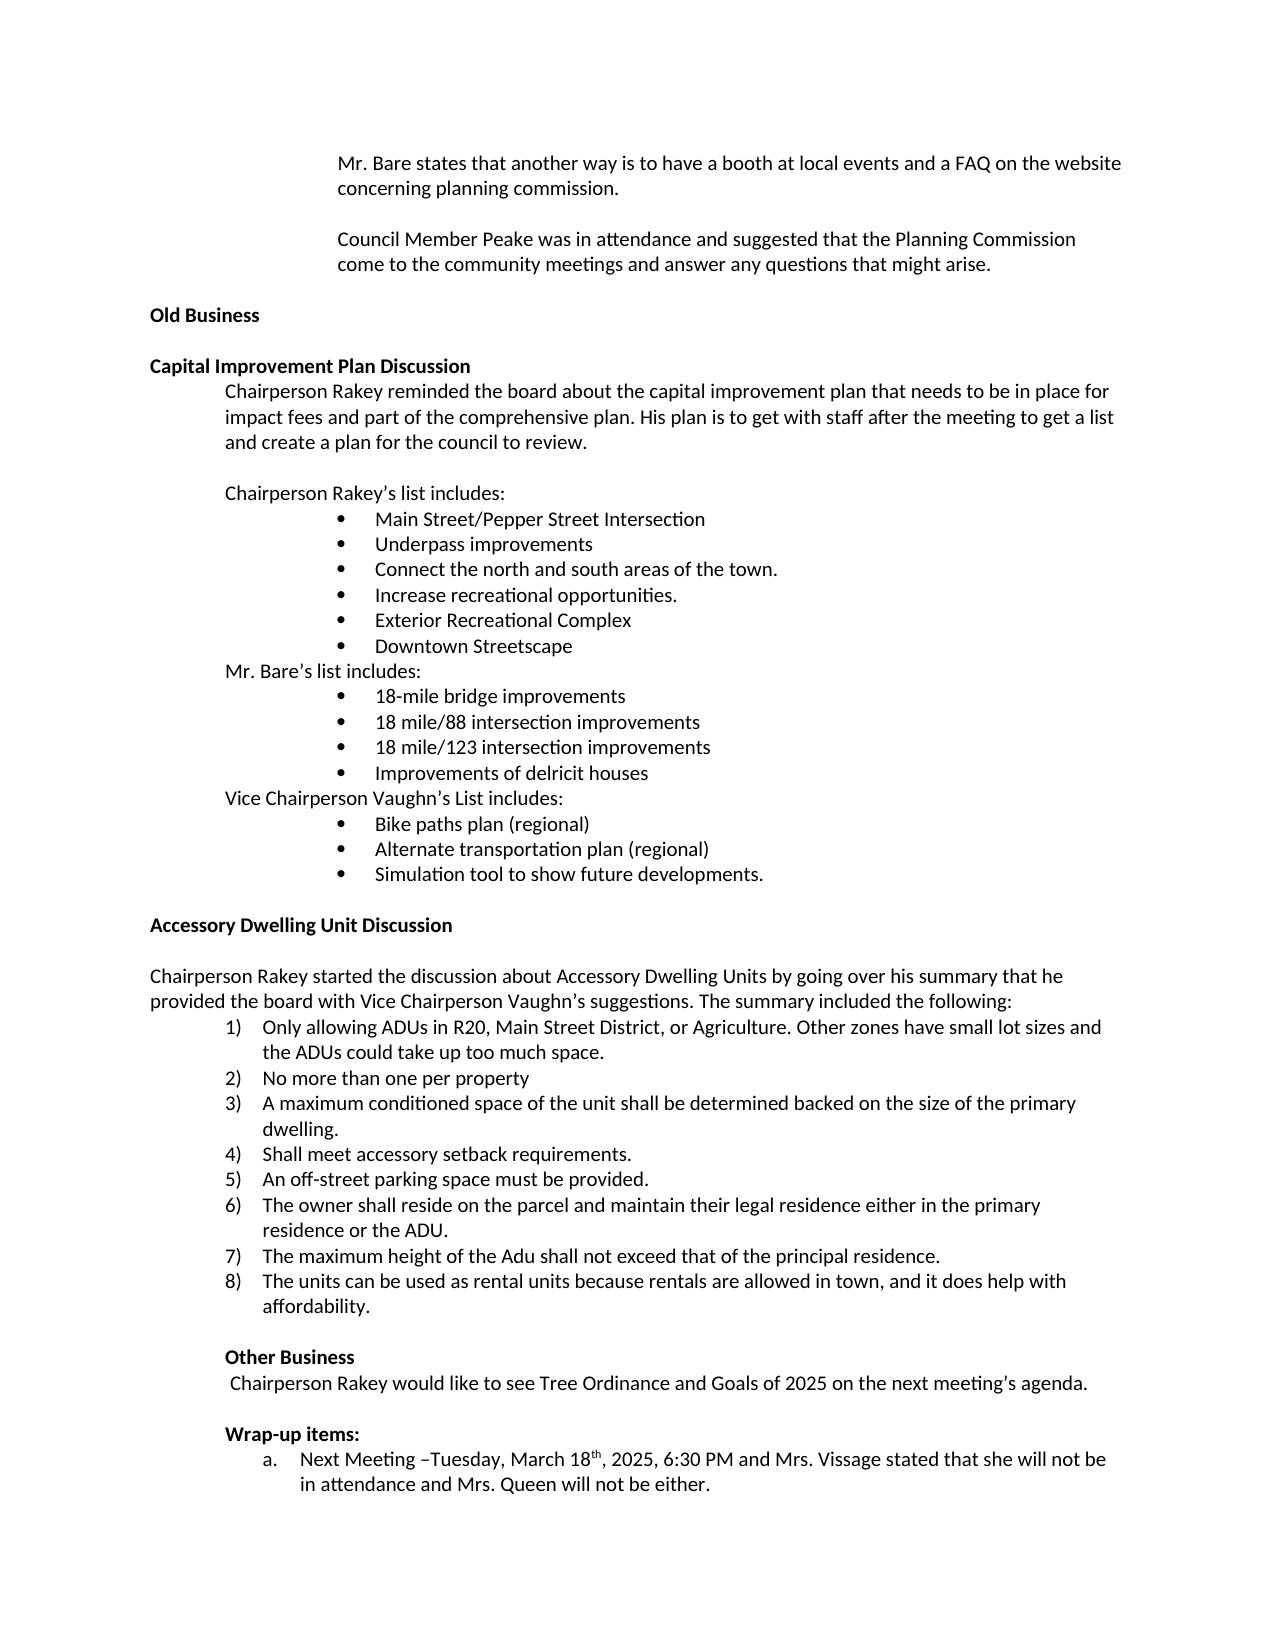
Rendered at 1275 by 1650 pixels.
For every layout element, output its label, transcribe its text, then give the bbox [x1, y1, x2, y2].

list Alternate transportation plan (regional) [337, 836, 1125, 862]
list Main Street/Pepper Street Intersection [337, 506, 1125, 531]
text Capital Improvement Plan Discussion [150, 353, 1125, 379]
list A maximum conditioned space of the unit shall be determined backed on the size of the primary dwelling. [225, 1090, 1125, 1141]
text Chairperson Rakey’s list includes: [225, 480, 1125, 506]
text Chairperson Rakey started the discussion about Accessory Dwelling Units by going over his summary that he provided the board with Vice Chairperson Vaughn’s suggestions. The summary included the following: [150, 963, 1125, 1014]
list No more than one per property [225, 1065, 1125, 1090]
list Shall meet accessory setback requirements. [225, 1141, 1125, 1167]
text Old Business [150, 302, 1125, 328]
list Underpass improvements [337, 531, 1125, 557]
list Mr. Bare states that another way is to have a booth at local events and a FAQ on the website concerning planning commission. [337, 150, 1125, 201]
text Chairperson Rakey would like to see Tree Ordinance and Goals of 2025 on the next meeting’s agenda. [225, 1370, 1125, 1395]
list The units can be used as rental units because rentals are allowed in town, and it does help with affordability. [225, 1268, 1125, 1319]
list Only allowing ADUs in R20, Main Street District, or Agriculture. Other zones have small lot sizes and the ADUs could take up too much space. [225, 1014, 1125, 1065]
list Bike paths plan (regional) [337, 811, 1125, 836]
text Vice Chairperson Vaughn’s List includes: [225, 785, 1125, 811]
text Wrap-up items: [150, 1421, 1125, 1446]
list The maximum height of the Adu shall not exceed that of the principal residence. [225, 1243, 1125, 1268]
list Downtown Streetscape [337, 633, 1125, 658]
list Improvements of delricit houses [337, 760, 1125, 785]
text Mr. Bare’s list includes: [225, 658, 1125, 684]
list Exterior Recreational Complex [337, 607, 1125, 633]
list Council Member Peake was in attendance and suggested that the Planning Commission come to the community meetings and answer any questions that might arise. [337, 226, 1125, 277]
list Connect the north and south areas of the town. [337, 557, 1125, 582]
text Chairperson Rakey reminded the board about the capital improvement plan that needs to be in place for impact fees and part of the comprehensive plan. His plan is to get with staff after the meeting to get a list and create a plan for the council to review. [225, 379, 1125, 455]
text Accessory Dwelling Unit Discussion [150, 912, 1125, 938]
list Next Meeting –Tuesday, March 18th, 2025, 6:30 PM and Mrs. Vissage stated that she will not be in attendance and Mrs. Queen will not be either. [262, 1446, 1125, 1497]
list Simulation tool to show future developments. [337, 862, 1125, 887]
list 18 mile/123 intersection improvements [337, 734, 1125, 760]
list 18-mile bridge improvements [337, 684, 1125, 709]
text Other Business [225, 1344, 1125, 1370]
list The owner shall reside on the parcel and maintain their legal residence either in the primary residence or the ADU. [225, 1192, 1125, 1243]
list Increase recreational opportunities. [337, 582, 1125, 607]
list 18 mile/88 intersection improvements [337, 709, 1125, 734]
list An off-street parking space must be provided. [225, 1167, 1125, 1192]
